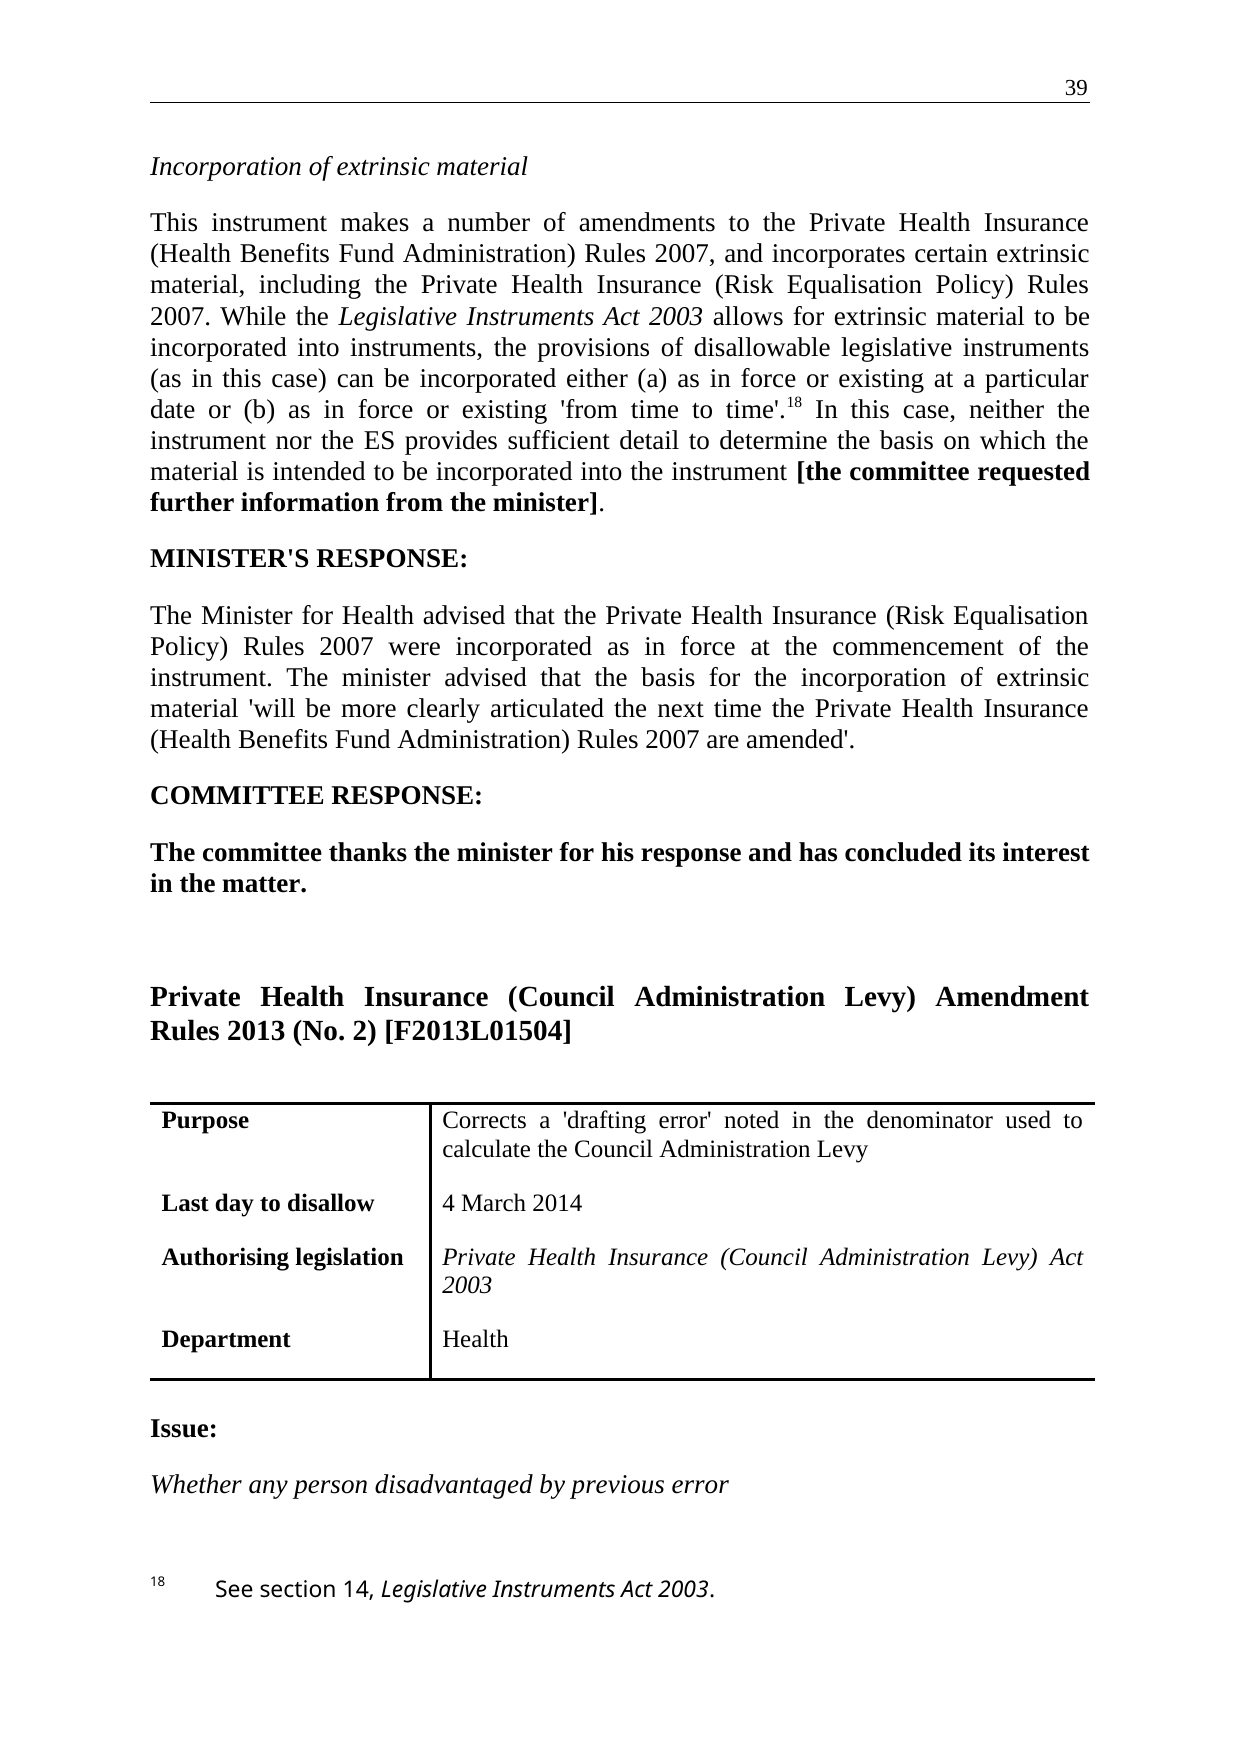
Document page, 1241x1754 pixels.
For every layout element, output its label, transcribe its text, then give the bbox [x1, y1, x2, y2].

text Incorporation of extrinsic material [150, 150, 1090, 181]
list COMMITTEE RESPONSE: [150, 779, 1090, 811]
table_header Purpose [150, 1105, 429, 1188]
table_cell Last day to disallow [150, 1188, 429, 1242]
table_header Corrects a 'drafting error' noted in the denominator used to calculate the Council Administration Levy [432, 1105, 1095, 1188]
text This instrument makes a number of amendments to the Private Health Insurance (Health Benefits Fund Administration) Rules 2007, and incorporates certain extrinsic material, including the Private Health Insurance (Risk Equalisation Policy) Rules 2007. While the Legislative Instruments Act 2003 allows for extrinsic material to be incorporated into instruments, the provisions of disallowable legislative instruments (as in this case) can be incorporated either (a) as in force or existing at a particular date or (b) as in force or existing 'from time to time'. In this case, neither the instrument nor the ES provides sufficient detail to determine the basis on which the material is intended to be incorporated into the instrument [the committee requested further information from the minister]. [150, 206, 1090, 518]
table_cell 4 March 2014 [432, 1188, 1095, 1242]
table_cell Private Health Insurance (Council Administration Levy) Act 2003 [432, 1242, 1095, 1324]
subtitle Private Health Insurance (Council Administration Levy) Amendment Rules 2013 (No. 2) [F2013L01504] [150, 979, 1090, 1046]
table_cell Health [432, 1324, 1095, 1378]
table_cell Department [150, 1324, 429, 1378]
text Whether any person disadvantaged by previous error [150, 1468, 1090, 1499]
text Issue: [150, 1412, 1090, 1443]
text MINISTER'S RESPONSE: [150, 543, 1090, 574]
table_cell Authorising legislation [150, 1242, 429, 1324]
list The Minister for Health advised that the Private Health Insurance (Risk Equalisation Policy) Rules 2007 were incorporated as in force at the commencement of the instrument. The minister advised that the basis for the incorporation of extrinsic material 'will be more clearly articulated the next time the Private Health Insurance (Health Benefits Fund Administration) Rules 2007 are amended'. [150, 599, 1090, 754]
list The committee thanks the minister for his response and has concluded its interest in the matter. [150, 836, 1090, 898]
